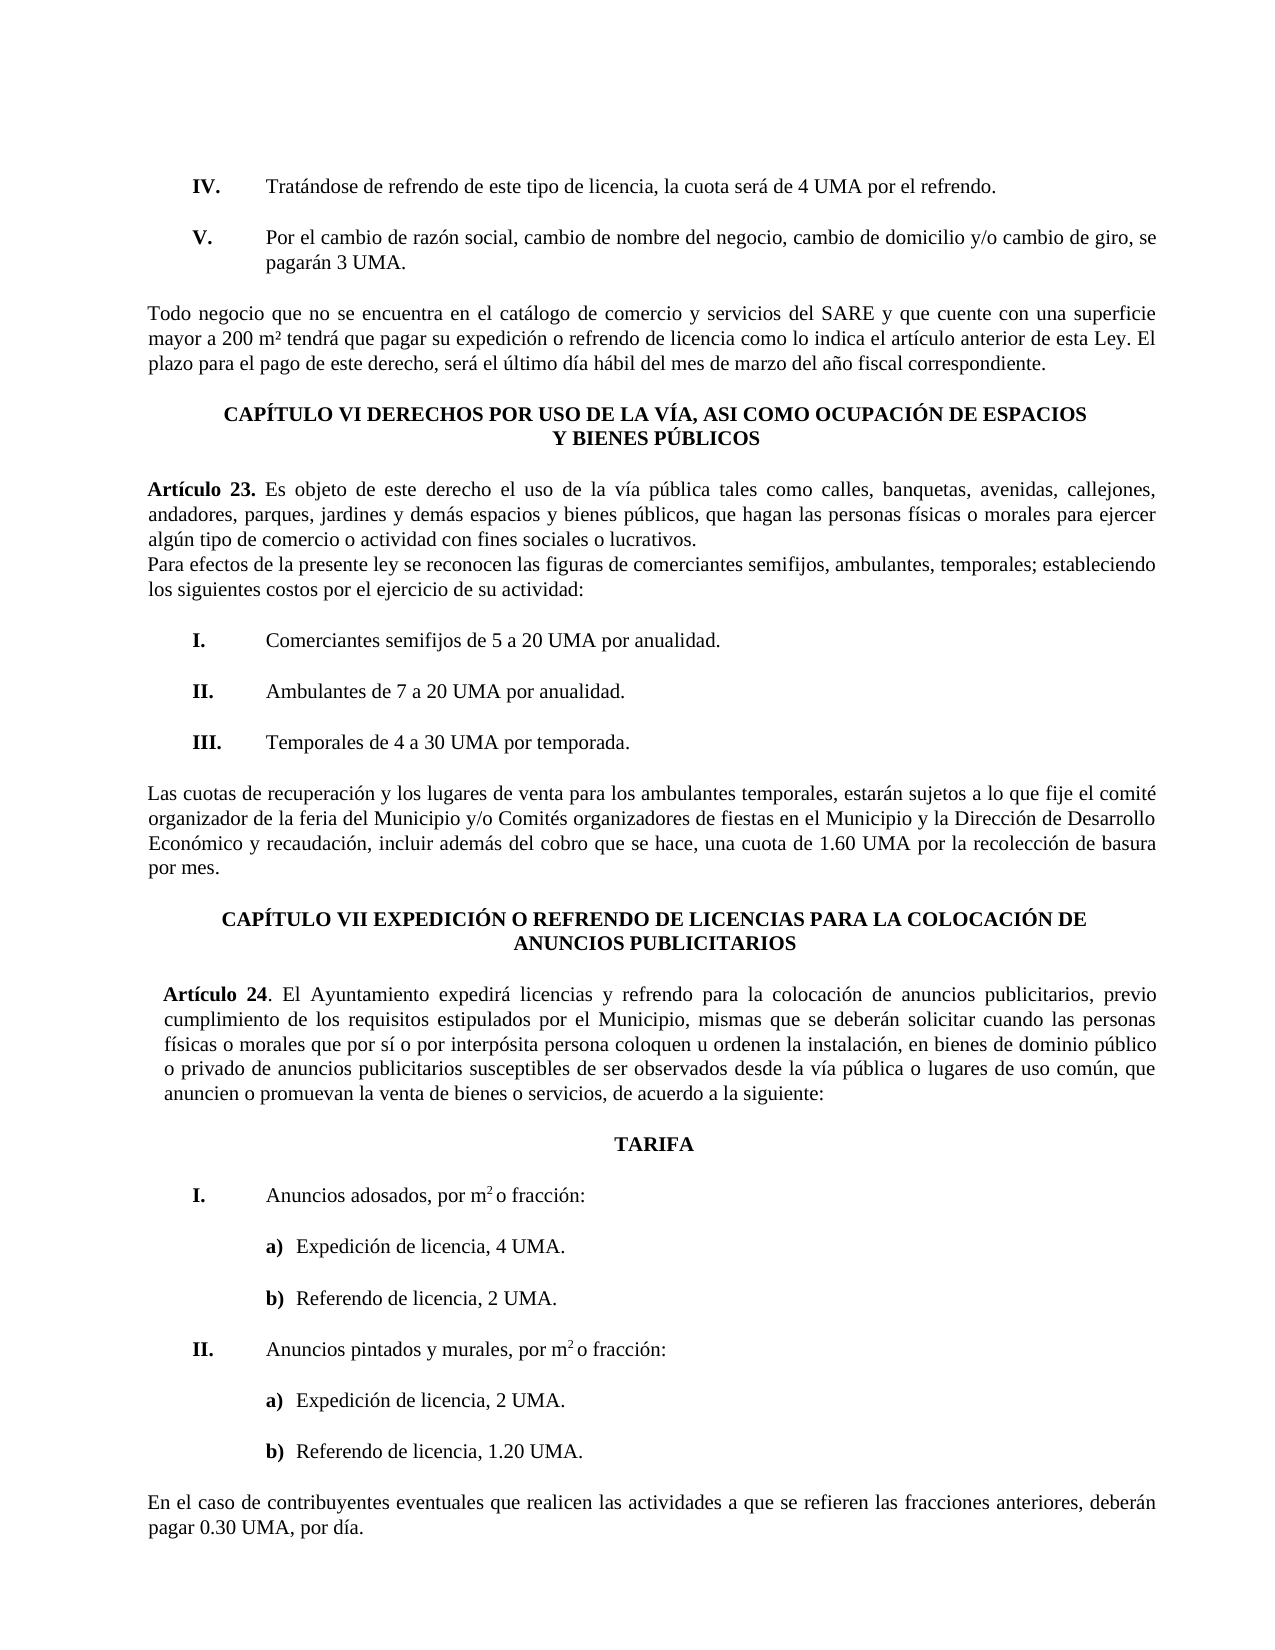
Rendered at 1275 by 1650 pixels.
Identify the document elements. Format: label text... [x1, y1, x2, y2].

text Para efectos de la presente ley se reconocen las figuras de comerciantes semifijos, ambulantes, temporales; estableciendo los siguientes costos por el ejercicio de su actividad: [147, 552, 1158, 601]
list Ambulantes de 7 a 20 UMA por anualidad. [192, 679, 1158, 703]
list Expedición de licencia, 2 UMA. [266, 1388, 1158, 1412]
list Referendo de licencia, 1.20 UMA. [266, 1439, 1158, 1463]
subtitle CAPÍTULO VII EXPEDICIÓN O REFRENDO DE LICENCIAS PARA LA COLOCACIÓN DE ANUNCIOS PUBLICITARIOS [215, 906, 1093, 955]
text Las cuotas de recuperación y los lugares de venta para los ambulantes temporales, estarán sujetos a lo que fije el comité organizador de la feria del Municipio y/o Comités organizadores de fiestas en el Municipio y la Dirección de Desarrollo Económico y recaudación, incluir además del cobro que se hace, una cuota de 1.60 UMA por la recolección de basura por mes. [147, 781, 1158, 879]
subtitle TARIFA [215, 1132, 1093, 1156]
list Comerciantes semifijos de 5 a 20 UMA por anualidad. [192, 628, 1158, 652]
text Artículo 24. El Ayuntamiento expedirá licencias y refrendo para la colocación de anuncios publicitarios, previo cumplimiento de los requisitos estipulados por el Municipio, mismas que se deberán solicitar cuando las personas físicas o morales que por sí o por interpósita persona coloquen u ordenen la instalación, en bienes de dominio público o privado de anuncios publicitarios susceptibles de ser observados desde la vía pública o lugares de uso común, que anuncien o promuevan la venta de bienes o servicios, de acuerdo a la siguiente: [163, 982, 1158, 1105]
text Artículo 23. Es objeto de este derecho el uso de la vía pública tales como calles, banquetas, avenidas, callejones, andadores, parques, jardines y demás espacios y bienes públicos, que hagan las personas físicas o morales para ejercer algún tipo de comercio o actividad con fines sociales o lucrativos. [147, 477, 1158, 551]
list Tratándose de refrendo de este tipo de licencia, la cuota será de 4 UMA por el refrendo. [192, 174, 1158, 198]
list Anuncios adosados, por m2 o fracción: [192, 1183, 1158, 1207]
list Temporales de 4 a 30 UMA por temporada. [192, 730, 1158, 754]
list Referendo de licencia, 2 UMA. [266, 1286, 1158, 1310]
text En el caso de contribuyentes eventuales que realicen las actividades a que se refieren las fracciones anteriores, deberán pagar 0.30 UMA, por día. [147, 1490, 1158, 1539]
text Todo negocio que no se encuentra en el catálogo de comercio y servicios del SARE y que cuente con una superficie mayor a 200 m² tendrá que pagar su expedición o refrendo de licencia como lo indica el artículo anterior de esta Ley. El plazo para el pago de este derecho, será el último día hábil del mes de marzo del año fiscal correspondiente. [147, 301, 1158, 374]
subtitle CAPÍTULO VI DERECHOS POR USO DE LA VÍA, ASI COMO OCUPACIÓN DE ESPACIOS Y BIENES PÚBLICOS [215, 402, 1095, 450]
list Expedición de licencia, 4 UMA. [266, 1234, 1158, 1258]
list Por el cambio de razón social, cambio de nombre del negocio, cambio de domicilio y/o cambio de giro, se pagarán 3 UMA. [192, 225, 1158, 274]
list Anuncios pintados y murales, por m2 o fracción: [192, 1337, 1158, 1361]
